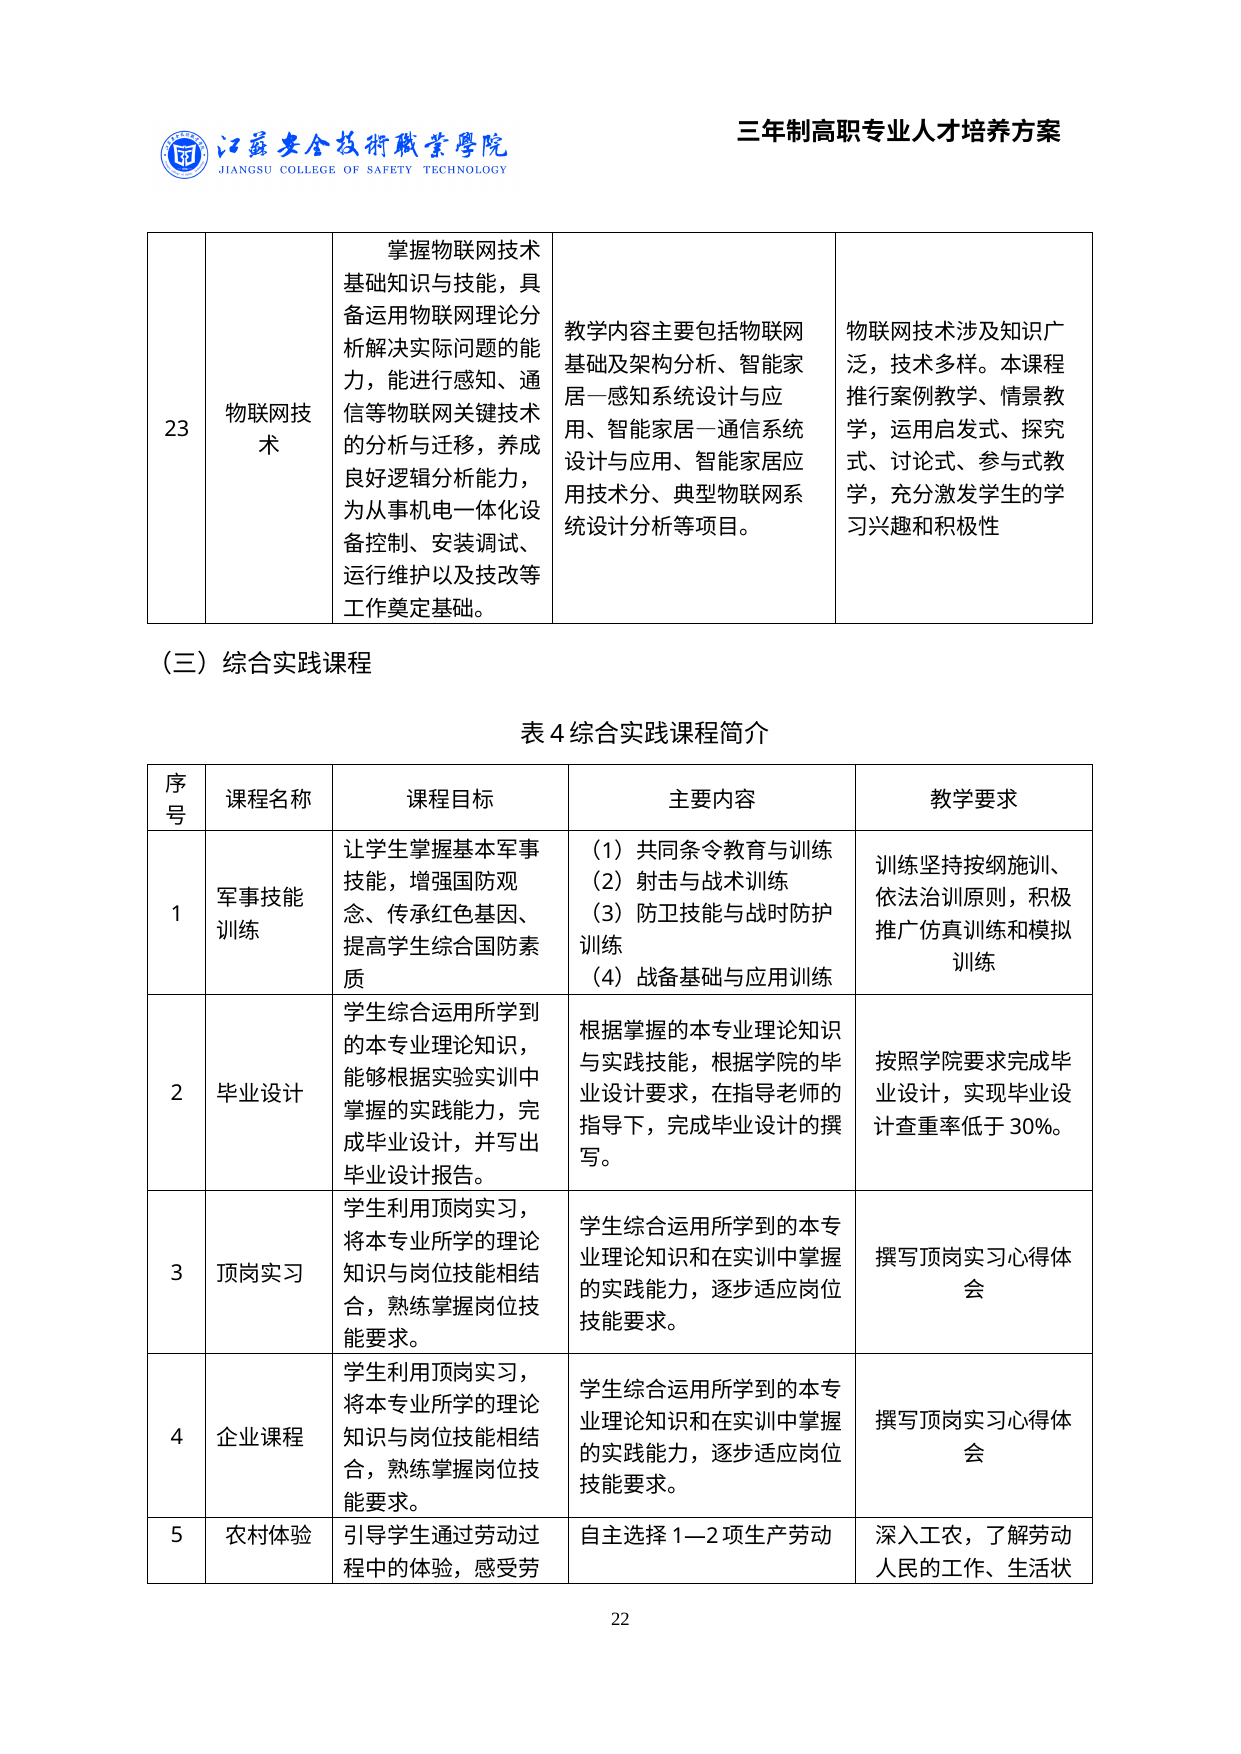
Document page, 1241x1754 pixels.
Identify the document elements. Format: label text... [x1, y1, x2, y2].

table_cell 撰写顶岗实习心得体会 [856, 1191, 1092, 1353]
table_header 课程名称 [206, 765, 332, 830]
table_cell 掌握物联网技术基础知识与技能，具备运用物联网理论分析解决实际问题的能力，能进行感知、通信等物联网关键技术的分析与迁移，养成良好逻辑分析能力，为从事机电一体化设备控制、安装调试、运行维护以及技改等工作奠定基础。 [333, 233, 552, 623]
table_cell 3 [148, 1191, 205, 1353]
table_cell 1 [148, 831, 205, 994]
table_cell 训练坚持按纲施训、依法治训原则，积极推广仿真训练和模拟训练 [856, 831, 1092, 994]
table_cell 根据掌握的本专业理论知识与实践技能，根据学院的毕业设计要求，在指导老师的指导下，完成毕业设计的撰写。 [569, 995, 855, 1190]
table_cell 学生综合运用所学到的本专业理论知识和在实训中掌握的实践能力，逐步适应岗位技能要求。 [569, 1191, 855, 1353]
table_cell 毕业设计 [206, 995, 332, 1190]
table_cell 学生综合运用所学到的本专业理论知识和在实训中掌握的实践能力，逐步适应岗位技能要求。 [569, 1354, 855, 1517]
table_cell 引导学生通过劳动过程中的体验，感受劳动的艰辛，体会“粒粒皆辛苦”，树立“仓廪实，天下安”的理念，培养爱粮、惜粮、节粮的意识。 [333, 1518, 568, 1583]
table_cell 教学内容主要包括物联网基础及架构分析、智能家居—感知系统设计与应用、智能家居—通信系统设计与应用、智能家居应用技术分、典型物联网系统设计分析等项目。 [553, 233, 835, 623]
table_cell 自主选择1—2项生产劳动 [569, 1518, 855, 1583]
table_header 课程目标 [333, 765, 568, 830]
table_header 序号 [148, 765, 205, 830]
table_cell 撰写顶岗实习心得体会 [856, 1354, 1092, 1517]
table_cell 按照学院要求完成毕业设计，实现毕业设计查重率低于30%。 [856, 995, 1092, 1190]
table_cell 学生利用顶岗实习，将本专业所学的理论知识与岗位技能相结合，熟练掌握岗位技能要求。 [333, 1354, 568, 1517]
table_cell 4 [148, 1354, 205, 1517]
table_cell （1）共同条令教育与训练 （2）射击与战术训练 （3）防卫技能与战时防护训练 （4）战备基础与应用训练 [569, 831, 855, 994]
table_cell 学生综合运用所学到的本专业理论知识，能够根据实验实训中掌握的实践能力，完成毕业设计，并写出毕业设计报告。 [333, 995, 568, 1190]
table_header 主要内容 [569, 765, 855, 830]
table_header 教学要求 [856, 765, 1092, 830]
table_cell 23 [148, 233, 205, 623]
picture [147, 117, 525, 193]
table_cell 物联网技术涉及知识广泛，技术多样。本课程推行案例教学、情景教学，运用启发式、探究式、讨论式、参与式教学，充分激发学生的学习兴趣和积极性 [836, 233, 1092, 623]
table_cell 深入工农，了解劳动人民的工作、生活状况，学习劳动人民的勤劳朴实、爱岗敬业，无私奉献的优良品德，培养对动人民的思想感情，树立全心全意为人民服务的思想，撰写报告 [856, 1518, 1092, 1583]
table_cell 让学生掌握基本军事技能，增强国防观念、传承红色基因、提高学生综合国防素质 [333, 831, 568, 994]
list 表4综合实践课程简介 [148, 699, 1092, 764]
table_cell 企业课程 [206, 1354, 332, 1517]
table_cell 学生利用顶岗实习，将本专业所学的理论知识与岗位技能相结合，熟练掌握岗位技能要求。 [333, 1191, 568, 1353]
table_cell 农村体验 [206, 1518, 332, 1583]
table_cell 顶岗实习 [206, 1191, 332, 1353]
table_cell 物联网技术 [206, 233, 332, 623]
table_cell 5 [148, 1518, 205, 1583]
text （三）综合实践课程 [148, 629, 1092, 694]
table_cell 2 [148, 995, 205, 1190]
table_cell 军事技能训练 [206, 831, 332, 994]
